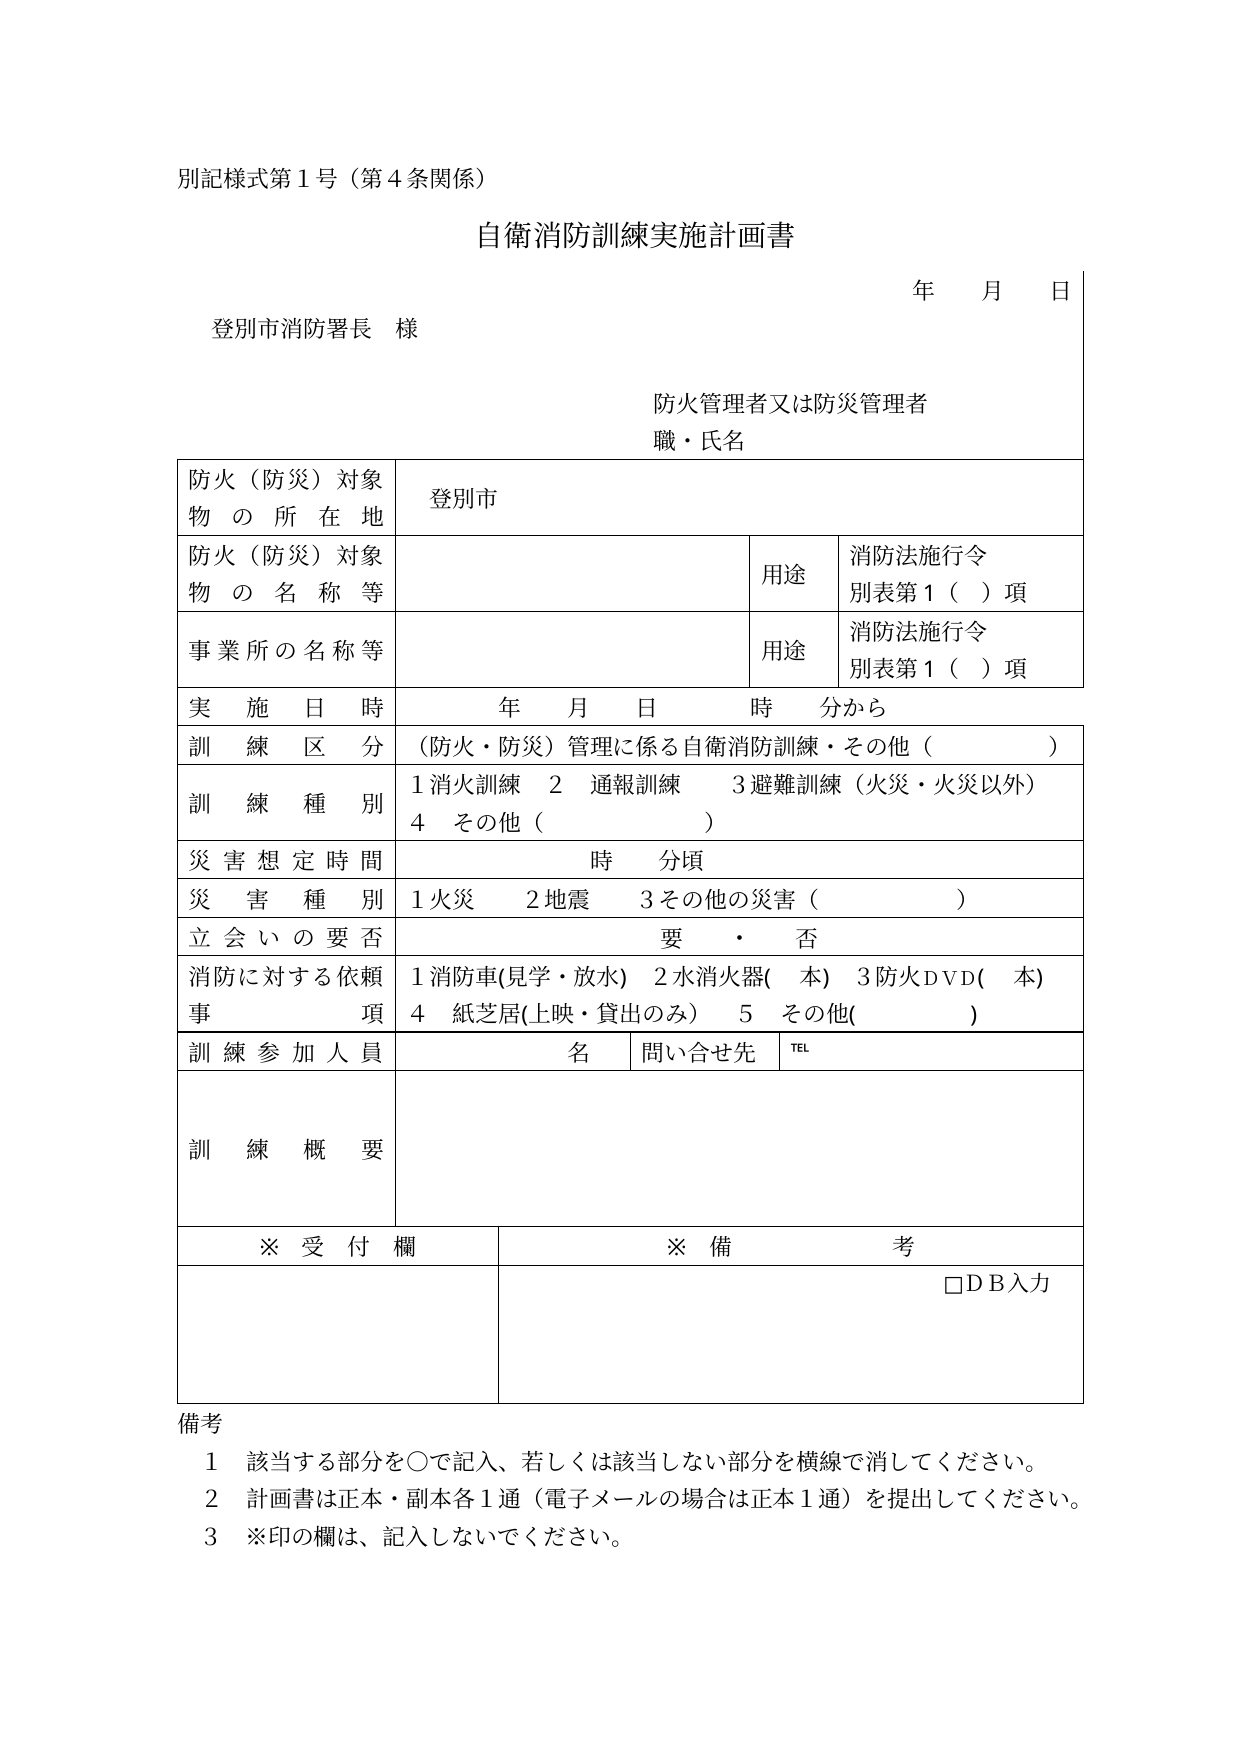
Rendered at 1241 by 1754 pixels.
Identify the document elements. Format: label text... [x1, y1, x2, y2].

table_cell （防火・防災）管理に係る自衛消防訓練・その他（ ） [396, 726, 1083, 764]
table_cell 名 [396, 1033, 630, 1070]
table_cell １火災 ２地震 ３その他の災害（ ） [396, 879, 1083, 917]
table_cell 消防法施行令 別表第1（ ）項 [839, 536, 1083, 611]
table_cell 登別市 [396, 460, 1083, 534]
text 備考 [177, 1404, 1092, 1442]
table_cell 防火（防災）対象物の名称等 [178, 536, 395, 611]
table_cell 訓練種別 [178, 765, 395, 840]
table_cell 訓練概要 [178, 1071, 395, 1226]
table_cell [499, 1266, 1083, 1403]
text ２ 計画書は正本・副本各１通（電子メールの場合は正本１通）を提出してください。 [177, 1479, 1092, 1517]
table_cell [396, 536, 749, 611]
text ３ ※印の欄は、記入しないでください。 [199, 1517, 1092, 1554]
table_cell 訓練区分 [178, 726, 395, 764]
table_cell 消防に対する依頼事項 [178, 956, 395, 1031]
table_cell 事業所の名称等 [178, 612, 395, 687]
text 別記様式第１号（第４条関係） [177, 158, 1092, 196]
table_cell 要 ・ 否 [396, 918, 1083, 955]
table_cell [178, 1266, 498, 1403]
table_cell ℡ [780, 1033, 1083, 1070]
table_cell 災害種別 [178, 879, 395, 917]
table_cell 問い合せ先 [631, 1033, 779, 1070]
table_cell 用途 [750, 536, 838, 611]
table_header 年 月 日 登別市消防署長 様 防火管理者又は防災管理者 職・氏名 [177, 271, 1083, 458]
table_cell 用途 [750, 612, 838, 687]
table_cell 年 月 日 時 分から [396, 688, 1084, 725]
table_cell [396, 1071, 1083, 1226]
table_cell [396, 612, 749, 687]
table_cell 訓練参加人員 [178, 1033, 395, 1070]
table_cell 防火（防災）対象物の所在地 [178, 460, 395, 534]
table_cell １消火訓練 ２ 通報訓練 ３避難訓練（火災・火災以外） ４ その他（ ） [396, 765, 1083, 840]
table_cell 時 分頃 [396, 841, 1083, 878]
table_cell １消防車(見学・放水) ２水消火器( 本) ３防火ＤＶＤ( 本) ４ 紙芝居(上映・貸出のみ） ５ その他( ) [396, 956, 1083, 1031]
table_cell 立会いの要否 [178, 918, 395, 955]
table_cell 消防法施行令 別表第1（ ）項 [839, 612, 1083, 687]
table_cell 実施日時 [178, 688, 395, 725]
table_cell ※ 受 付 欄 [178, 1227, 498, 1265]
table_cell ※ 備 考 [499, 1227, 1083, 1265]
text １ 該当する部分を○で記入、若しくは該当しない部分を横線で消してください。 [177, 1442, 1092, 1479]
table_cell 災害想定時間 [178, 841, 395, 878]
text 自衛消防訓練実施計画書 [177, 196, 1092, 271]
